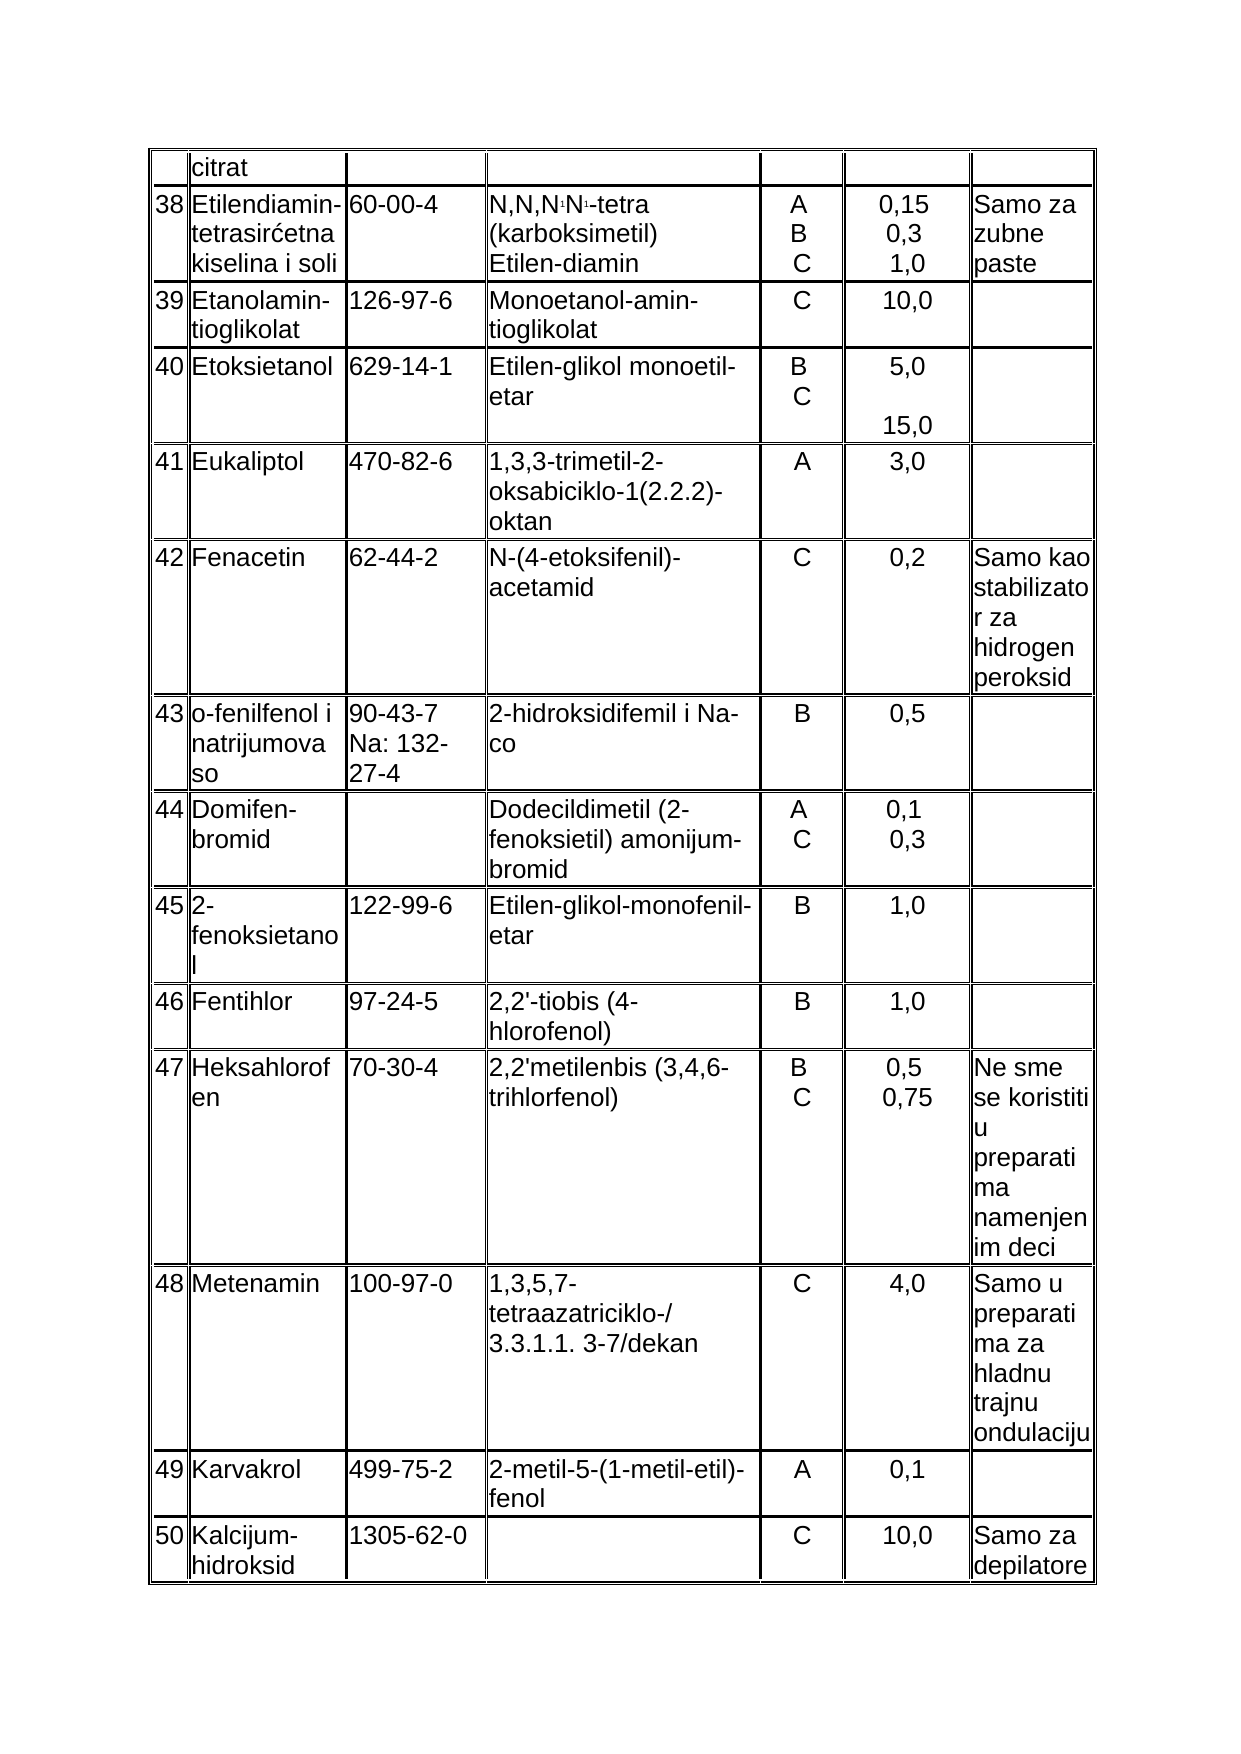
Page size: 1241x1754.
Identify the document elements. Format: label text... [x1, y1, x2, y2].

table_cell 10,0 [846, 283, 969, 346]
table_cell 90-43-7 Na: 132-27-4 [348, 697, 485, 789]
table_cell C [762, 1267, 842, 1449]
table_cell 4,0 [846, 1267, 969, 1449]
table_cell [973, 693, 1094, 789]
table_cell o-fenilfenol i natrijumova so [191, 697, 345, 789]
table_cell A [762, 1452, 842, 1515]
table_cell 48 [152, 1263, 187, 1449]
table_cell Kalcijum-hidroksid [189, 1518, 346, 1581]
table_cell Fentihlor [191, 985, 345, 1047]
table_cell 0,15 0,3 1,0 [846, 187, 969, 280]
table_cell Etoksietanol [191, 349, 345, 441]
table_cell 2-metil-5-(1-metil-etil)-fenol [488, 1452, 759, 1515]
table_cell [973, 789, 1094, 885]
table_cell 5,0 15,0 [846, 349, 969, 441]
table_cell 46 [152, 981, 187, 1047]
table_cell [973, 981, 1094, 1047]
table_cell Ne sme se koristiti u preparatima namenjenim deci [973, 1048, 1094, 1263]
table_cell Domifen-bromid [191, 793, 345, 885]
table_cell Samo kao stabilizator za hidrogen peroksid [973, 538, 1094, 693]
table_cell A [762, 445, 842, 537]
table_cell 2,2'metilenbis (3,4,6-trihlorfenol) [488, 1051, 759, 1263]
table_cell 70-30-4 [348, 1051, 485, 1263]
table_cell A B C [762, 187, 842, 280]
table_cell 126-97-6 [348, 283, 485, 346]
table_cell 47 [152, 1048, 187, 1263]
table_cell [971, 151, 1093, 184]
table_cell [486, 151, 760, 184]
table_cell Etilendiamin-tetrasirćetna kiselina i soli [191, 187, 345, 280]
table_cell 1,3,5,7-tetraazatriciklo-/3.3.1.1. 3-7/dekan [488, 1267, 759, 1449]
table_cell A C [762, 793, 842, 885]
table_cell 40 [152, 346, 187, 441]
table_cell Etilen-glikol monoetil-etar [488, 349, 759, 441]
table_cell Metenamin [191, 1267, 345, 1449]
table_cell 45 [152, 885, 187, 981]
table_cell 50 [152, 1515, 189, 1581]
table_cell C [760, 1515, 844, 1581]
table_cell 100-97-0 [348, 1267, 485, 1449]
table_cell Karvakrol [191, 1452, 345, 1515]
table_cell A [760, 149, 844, 184]
table_cell [973, 346, 1093, 441]
table_cell 97-24-5 [348, 985, 485, 1047]
table_cell 1305-62-0 [346, 1518, 486, 1581]
table_cell Heksahlorofen [191, 1051, 345, 1263]
table_cell Etanolamin-tioglikolat [191, 283, 345, 346]
table_cell 122-99-6 [348, 889, 485, 981]
table_cell 0,1 0,3 [846, 793, 969, 885]
table_cell Eukaliptol [191, 445, 345, 537]
table_cell 7,0 [844, 149, 971, 184]
table_cell Etilen-glikol-monofenil-etar [488, 889, 759, 981]
table_cell Fenacetin [191, 541, 345, 693]
table_cell 2-fenoksietanol [191, 889, 345, 981]
table_cell 39 [152, 280, 187, 346]
table_cell 44 [152, 789, 187, 885]
table_cell C [762, 541, 842, 693]
table_cell 60-00-4 [348, 187, 485, 280]
table_cell 38 [152, 184, 187, 280]
table_cell 499-75-2 [348, 1452, 485, 1515]
table_cell [973, 1449, 1093, 1515]
table_cell [348, 793, 485, 885]
table_cell 41 [152, 441, 187, 537]
table_cell 49 [152, 1449, 187, 1515]
table_cell Samo za zubne paste [973, 184, 1093, 280]
table_cell B C [762, 1051, 842, 1263]
table_cell [973, 280, 1093, 346]
table_cell N,N,N1N1-tetra (karboksimetil) Etilen-diamin [488, 187, 759, 280]
table_cell 3,0 [846, 445, 969, 537]
table_cell 2-hidroksidifemil i Na-co [488, 697, 759, 789]
table_cell B [762, 889, 842, 981]
table_cell 42 [152, 538, 187, 693]
table_cell 1,0 [846, 985, 969, 1047]
table_cell [973, 885, 1094, 981]
table_cell 1,0 [846, 889, 969, 981]
table_cell 629-14-1 [348, 349, 485, 441]
table_cell 37 [150, 149, 189, 184]
table_cell 0,5 [846, 697, 969, 789]
table_cell 0,5 0,75 [846, 1051, 969, 1263]
table_cell 0,1 [846, 1452, 969, 1515]
table_cell Etanolamin-citrat [189, 151, 346, 184]
table_cell B C [762, 349, 842, 441]
table_cell [346, 151, 486, 184]
table_cell 2,2'-tiobis (4-hlorofenol) [488, 985, 759, 1047]
table_cell C [762, 283, 842, 346]
table_cell 470-82-6 [348, 445, 485, 537]
table_cell [486, 1518, 760, 1581]
table_cell Monoetanol-amin-tioglikolat [488, 283, 759, 346]
table_cell 0,2 [846, 541, 969, 693]
table_cell Dodecildimetil (2-fenoksietil) amonijum-bromid [488, 793, 759, 885]
table_cell 1,3,3-trimetil-2-oksabiciklo-1(2.2.2)-oktan [488, 445, 759, 537]
table_cell Samo za depilatore [971, 1515, 1093, 1581]
table_cell Samo u preparatima za hladnu trajnu ondulaciju [973, 1263, 1094, 1449]
table_cell 62-44-2 [348, 541, 485, 693]
table_cell 10,0 [844, 1515, 971, 1581]
table_cell B [762, 985, 842, 1047]
table_cell B [762, 697, 842, 789]
table_cell 43 [152, 693, 187, 789]
table_cell N-(4-etoksifenil)-acetamid [488, 541, 759, 693]
table_cell [973, 441, 1094, 537]
